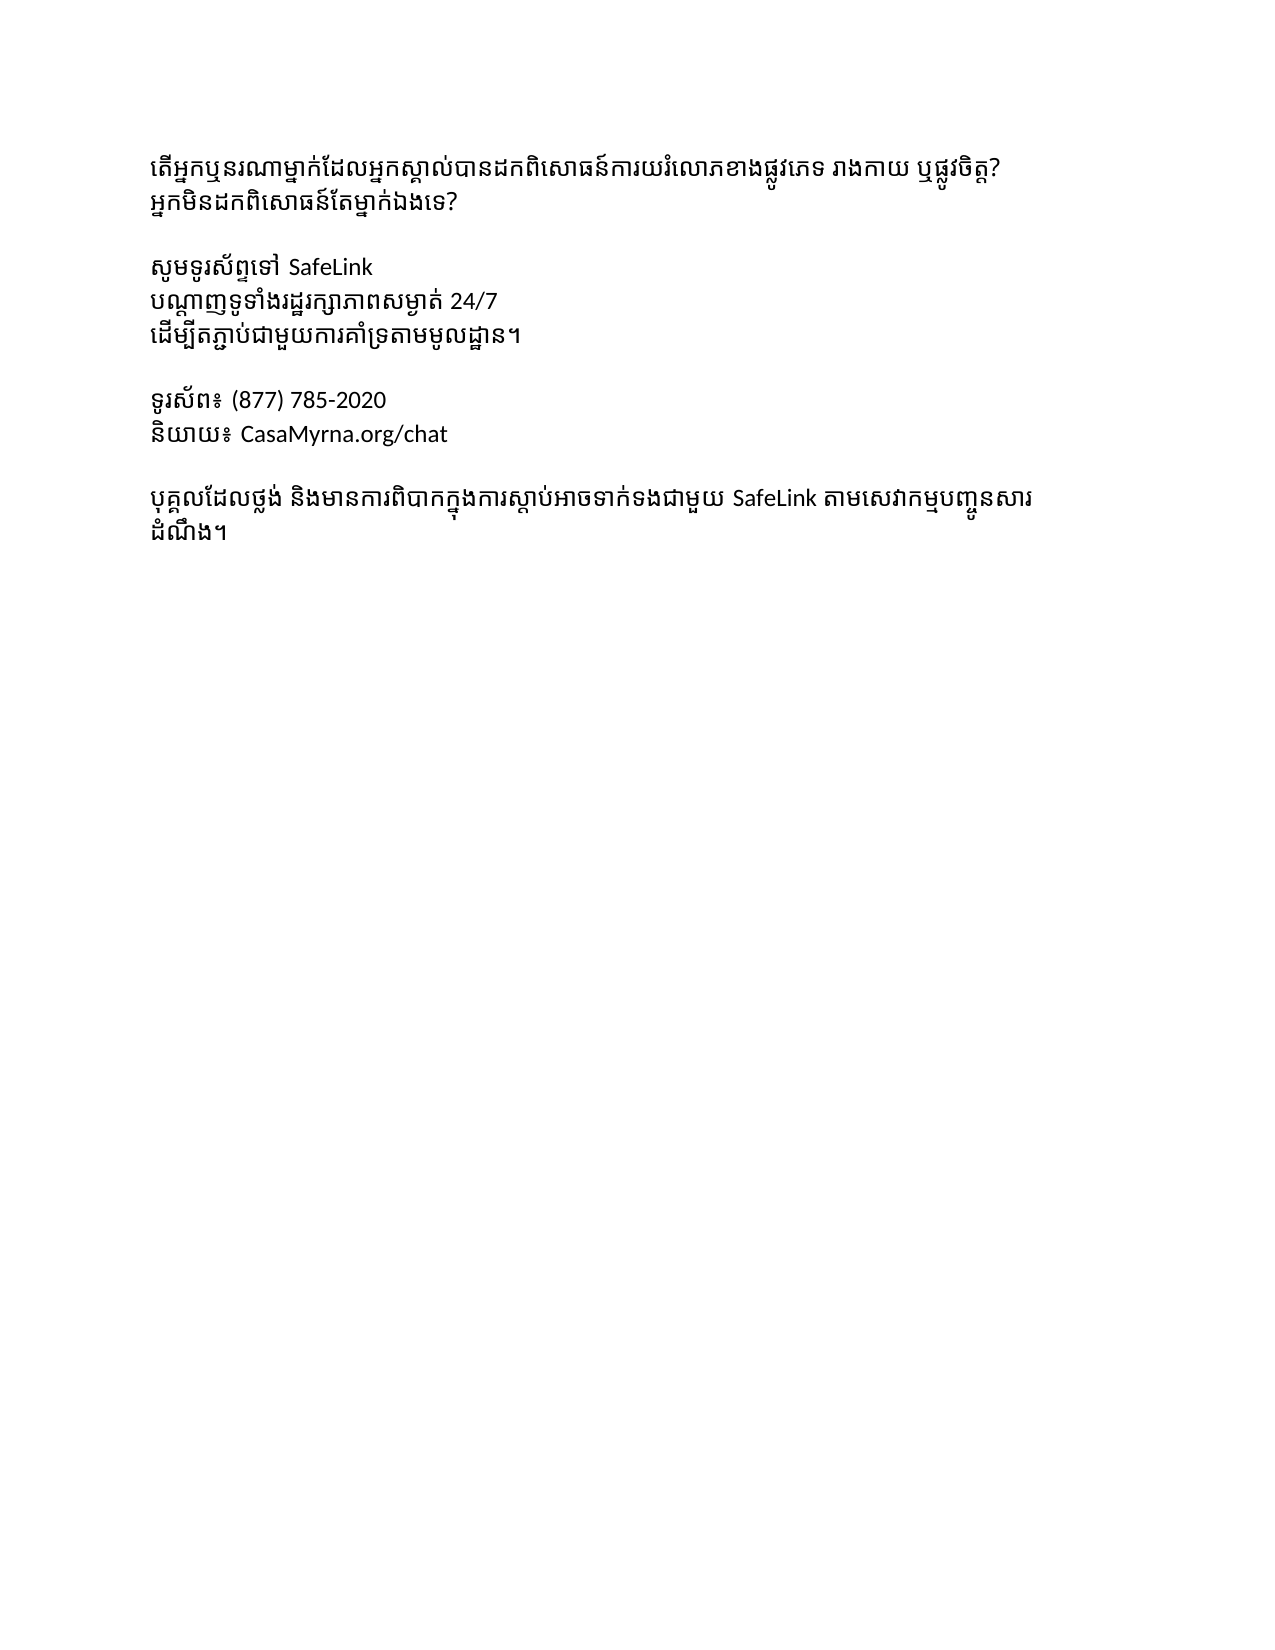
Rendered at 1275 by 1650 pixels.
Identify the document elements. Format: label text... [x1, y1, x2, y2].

text ទូរស័ព៖ (877) 785-2020 [150, 381, 1125, 415]
text បុគ្គលដែលថ្លង់ និងមានការពិបាកក្នុងការស្តាប់អាចទាក់ទងជាមួយ SafeLink តាមសេវាកម្មបញ្ចូនសារ ដំណឹង។ [150, 480, 1125, 548]
text និយាយ៖ CasaMyrna.org/chat [150, 415, 1125, 449]
text តើអ្នកឬនរណាម្នាក់ដែលអ្នកស្គាល់​បានដកពិសោធន៍ការយរំលោភខាងផ្លូវភេទ រាងកាយ ឬផ្លូវចិត្ត?​​ អ្នកមិនដកពិសោធន៍តែម្នាក់ឯងទេ? [150, 150, 1125, 218]
text សូមទូរស័ព្ទទៅ SafeLink [150, 249, 1125, 283]
text បណ្តាញទូទាំងរដ្ឋរក្សាភាពសម្ងាត់ 24/7 [150, 283, 1125, 317]
text ដើម្បីតភ្ជាប់ជាមួយការគាំទ្រតាមមូលដ្ឋាន​។ [150, 317, 1125, 351]
